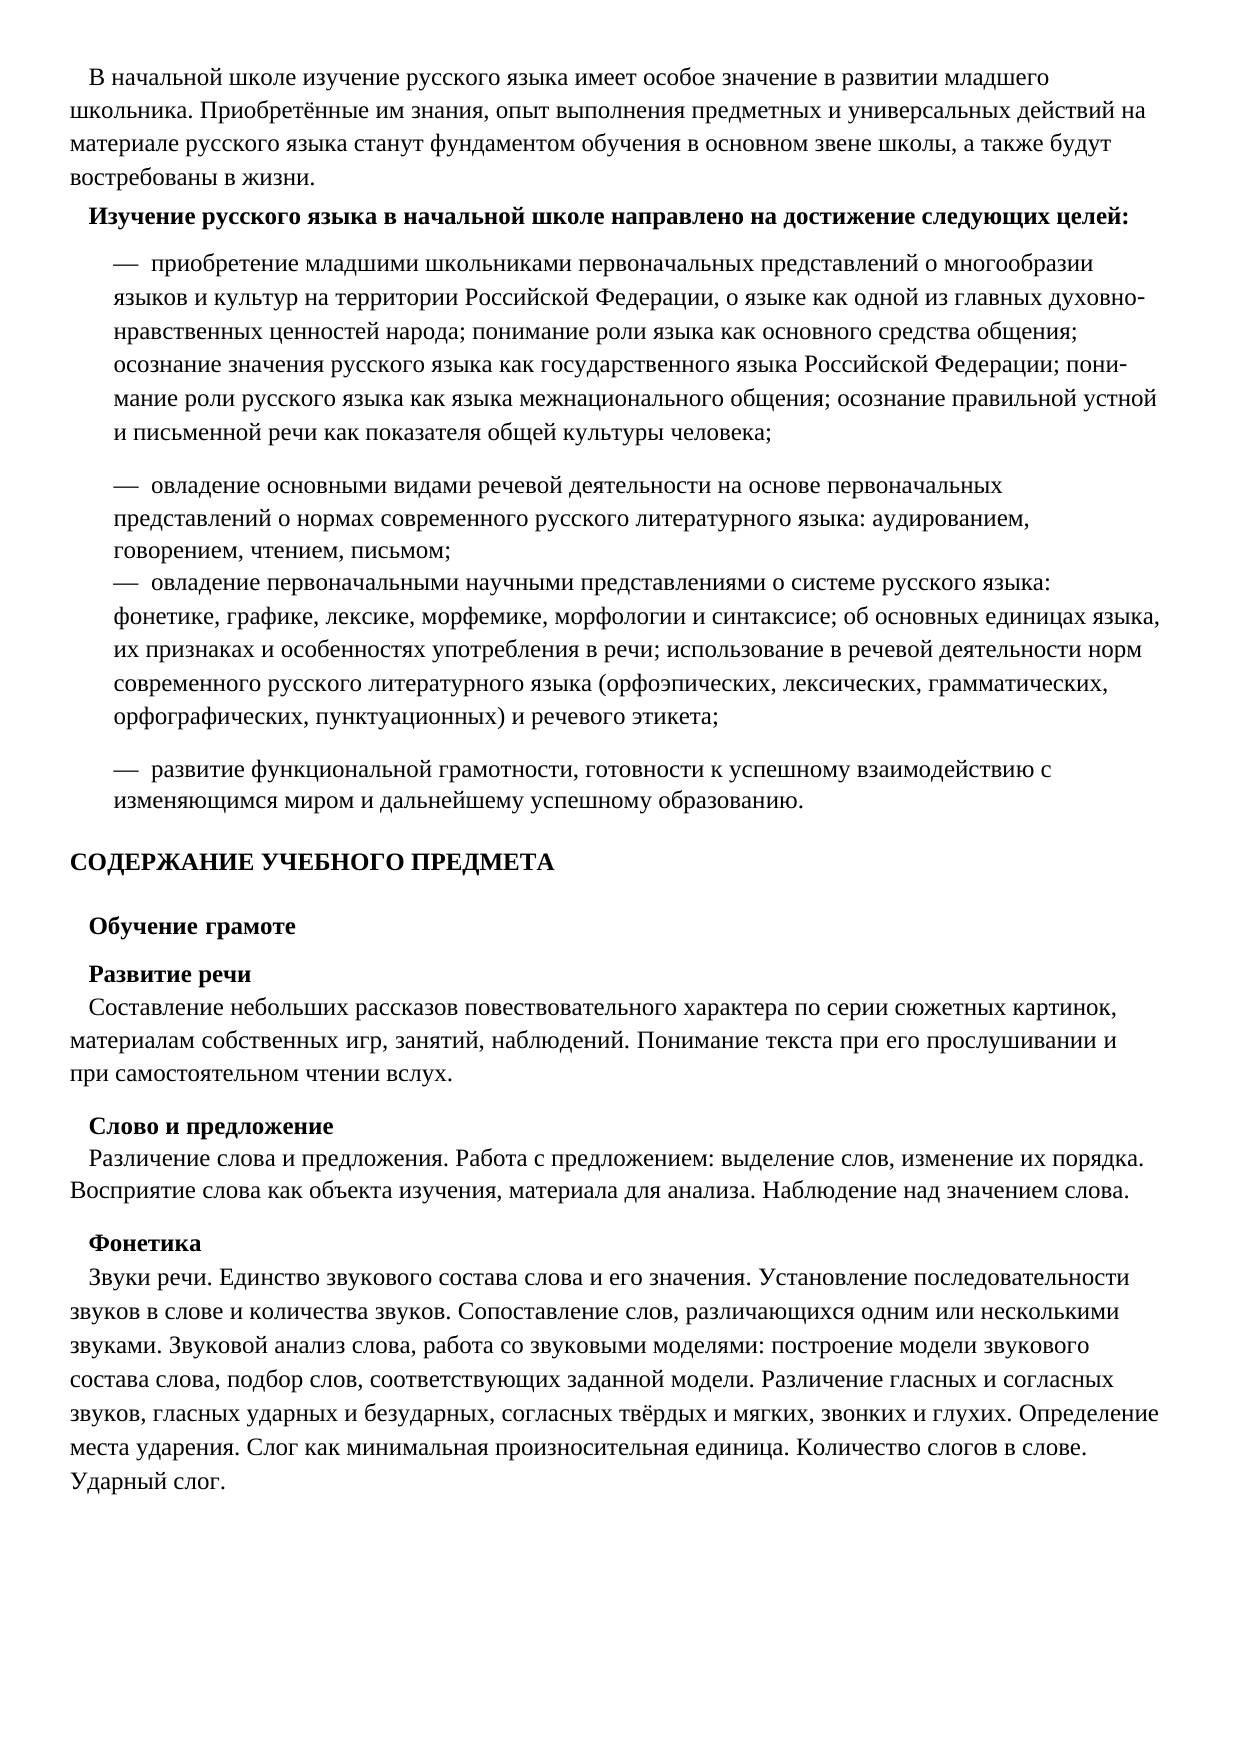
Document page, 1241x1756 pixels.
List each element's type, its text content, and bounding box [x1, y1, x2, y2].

subtitle Фонетика [88, 1228, 1182, 1257]
subtitle Обучение грамоте Развитие речи [88, 892, 296, 987]
list овладение основными видами речевой деятельности на основе первоначальных представлений о нормах современного русского литературного языка: аудированием, говорением, чтением, письмом; [113, 470, 1031, 564]
text Составление небольших рассказов повествовательного характера по серии сюжетных картинок, материалам собственных игр, занятий, наблюдений. Понимание текста при его прослушивании и при самостоятельном чтении вслух. [69, 992, 1118, 1087]
text Звуки речи. Единство звукового состава слова и его значения. Установление последовательности звуков в слове и количества звуков. Сопоставление слов, различающихся одним или несколькими звуками. Звуковой анализ слова, работа со звуковыми моделями: построение модели звукового состава слова, подбор слов, соответствующих заданной модели. Различение гласных и согласных звуков, гласных ударных и безударных, согласных твёрдых и мягких, звонких и глухих. Определение места ударения. Слог как минимальная произносительная единица. Количество слогов в слове. [69, 1262, 1164, 1460]
subtitle СОДЕРЖАНИЕ УЧЕБНОГО ПРЕДМЕТА [69, 847, 1182, 876]
text языков и культур на территории Российской Федерации, о языке как одной из главных духовно‐ нравственных ценностей народа; понимание роли языка как основного средства общения; осознание значения русского языка как государственного языка Российской Федерации; пони‐ мание роли русского языка как языка межнационального общения; осознание правильной устной и письменной речи как показателя общей культуры человека; [113, 282, 1164, 446]
list овладение первоначальными научными представлениями о системе русского языка: [113, 567, 1182, 596]
text Различение слова и предложения. Работа с предложением: выделение слов, изменение их порядка. Восприятие слова как объекта изучения, материала для анализа. Наблюдение над значением слова. [69, 1143, 1182, 1204]
text Ударный слог. [69, 1466, 1182, 1494]
subtitle Изучение русского языка в начальной школе направлено на достижение следующих целей: [88, 201, 1182, 230]
list приобретение младшими школьниками первоначальных представлений о многообразии [113, 248, 1182, 277]
list развитие функциональной грамотности, готовности к успешному взаимодействию с изменяющимся миром и дальнейшему успешному образованию. [113, 754, 1052, 814]
subtitle Слово и предложение [88, 1111, 1182, 1140]
text В начальной школе изучение русского языка имеет особое значение в развитии младшего школьника. Приобретённые им знания, опыт выполнения предметных и универсальных действий на материале русского языка станут фундаментом обучения в основном звене школы, а также будут востребованы в жизни. [69, 62, 1172, 190]
text фонетике, графике, лексике, морфемике, морфологии и синтаксисе; об основных единицах языка, их признаках и особенностях употребления в речи; использование в речевой деятельности норм современного русского литературного языка (орфоэпических, лексических, грамматических, орфографических, пунктуационных) и речевого этикета; [113, 601, 1172, 730]
